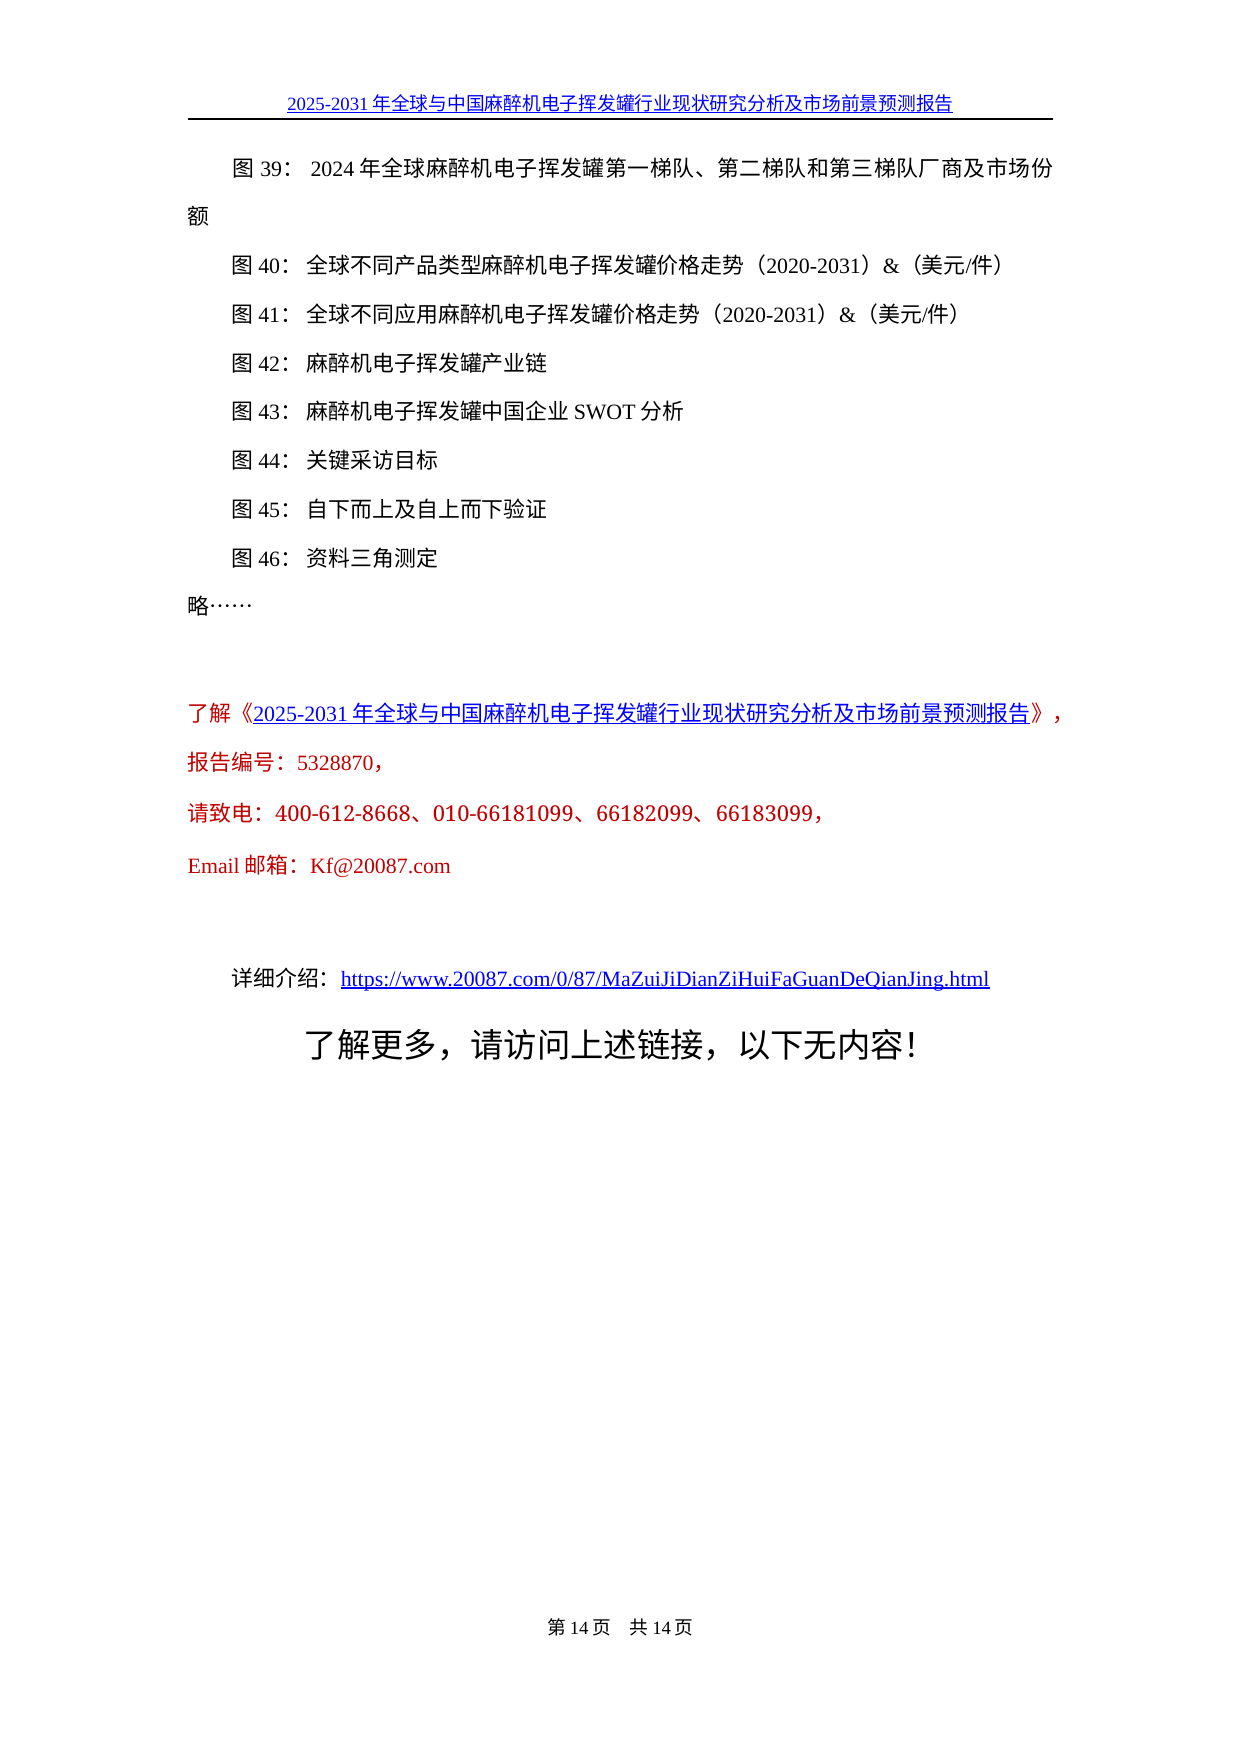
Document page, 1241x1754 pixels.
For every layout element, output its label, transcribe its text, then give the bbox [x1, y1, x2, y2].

text Email邮箱：Kf@20087.com [187, 847, 1053, 880]
text 了解《2025-2031年全球与中国麻醉机电子挥发罐行业现状研究分析及市场前景预测报告》，报告编号：5328870， [187, 695, 1053, 777]
title 了解更多，请访问上述链接，以下无内容！ [187, 1010, 1053, 1075]
text 请致电：400-612-8668、010-66181099、66182099、66183099， [187, 796, 1053, 828]
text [187, 150, 1053, 621]
text 详细介绍：https://www.20087.com/0/87/MaZuiJiDianZiHuiFaGuanDeQianJing.html [187, 960, 1053, 993]
